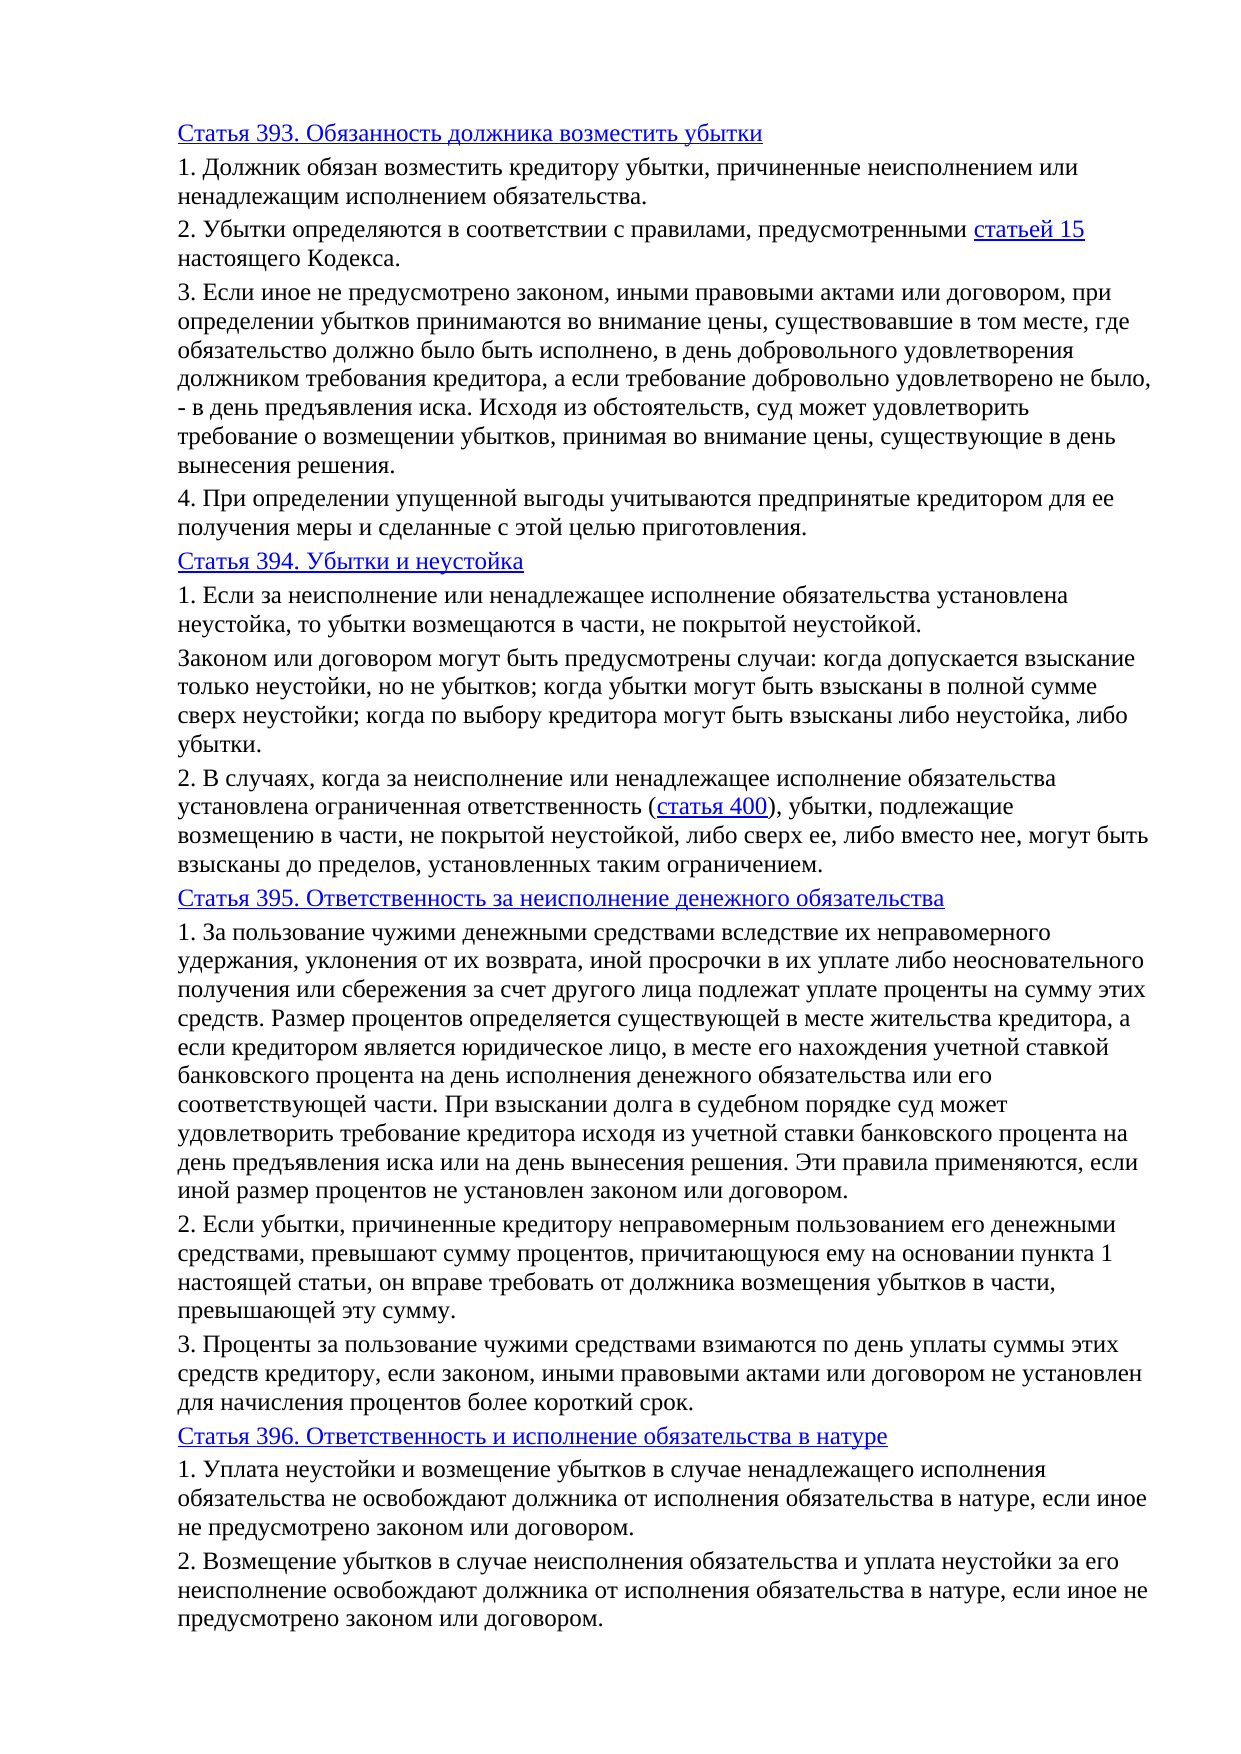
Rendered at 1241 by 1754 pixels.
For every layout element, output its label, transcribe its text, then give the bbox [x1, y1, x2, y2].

text 3. Проценты за пользование чужими средствами взимаются по день уплаты суммы этих средств кредитору, если законом, иными правовыми актами или договором не установлен для начисления процентов более короткий срок. [177, 1329, 1152, 1416]
text Статья 396. Ответственность и исполнение обязательства в натуре [177, 1421, 1152, 1449]
text Статья 395. Ответственность за неисполнение денежного обязательства [177, 883, 1152, 912]
text Статья 393. Обязанность должника возместить убытки [177, 118, 1152, 147]
text Статья 394. Убытки и неустойка [177, 546, 1152, 575]
text 2. Убытки определяются в соответствии с правилами, предусмотренными статьей 15 настоящего Кодекса. [177, 214, 1152, 272]
text 1. За пользование чужими денежными средствами вследствие их неправомерного удержания, уклонения от их возврата, иной просрочки в их уплате либо неосновательного получения или сбережения за счет другого лица подлежат уплате проценты на сумму этих средств. Размер процентов определяется существующей в месте жительства кредитора, а если кредитором является юридическое лицо, в месте его нахождения учетной ставкой банковского процента на день исполнения денежного обязательства или его соответствующей части. При взыскании долга в судебном порядке суд может удовлетворить требование кредитора исходя из учетной ставки банковского процента на день предъявления иска или на день вынесения решения. Эти правила применяются, если иной размер процентов не установлен законом или договором. [177, 917, 1152, 1204]
text 1. Если за неисполнение или ненадлежащее исполнение обязательства установлена неустойка, то убытки возмещаются в части, не покрытой неустойкой. [177, 580, 1152, 637]
text 2. В случаях, когда за неисполнение или ненадлежащее исполнение обязательства установлена ограниченная ответственность (статья 400), убытки, подлежащие возмещению в части, не покрытой неустойкой, либо сверх ее, либо вместо нее, могут быть взысканы до пределов, установленных таким ограничением. [177, 763, 1152, 878]
text 4. При определении упущенной выгоды учитываются предпринятые кредитором для ее получения меры и сделанные с этой целью приготовления. [177, 483, 1152, 541]
text 1. Уплата неустойки и возмещение убытков в случае ненадлежащего исполнения обязательства не освобождают должника от исполнения обязательства в натуре, если иное не предусмотрено законом или договором. [177, 1454, 1152, 1541]
text 2. Если убытки, причиненные кредитору неправомерным пользованием его денежными средствами, превышают сумму процентов, причитающуюся ему на основании пункта 1 настоящей статьи, он вправе требовать от должника возмещения убытков в части, превышающей эту сумму. [177, 1209, 1152, 1324]
text 1. Должник обязан возместить кредитору убытки, причиненные неисполнением или ненадлежащим исполнением обязательства. [177, 152, 1152, 209]
text Законом или договором могут быть предусмотрены случаи: когда допускается взыскание только неустойки, но не убытков; когда убытки могут быть взысканы в полной сумме сверх неустойки; когда по выбору кредитора могут быть взысканы либо неустойка, либо убытки. [177, 643, 1152, 758]
text 3. Если иное не предусмотрено законом, иными правовыми актами или договором, при определении убытков принимаются во внимание цены, существовавшие в том месте, где обязательство должно было быть исполнено, в день добровольного удовлетворения должником требования кредитора, а если требование добровольно удовлетворено не было, - в день предъявления иска. Исходя из обстоятельств, суд может удовлетворить требование о возмещении убытков, принимая во внимание цены, существующие в день вынесения решения. [177, 277, 1152, 478]
text 2. Возмещение убытков в случае неисполнения обязательства и уплата неустойки за его неисполнение освобождают должника от исполнения обязательства в натуре, если иное не предусмотрено законом или договором. [177, 1546, 1152, 1632]
